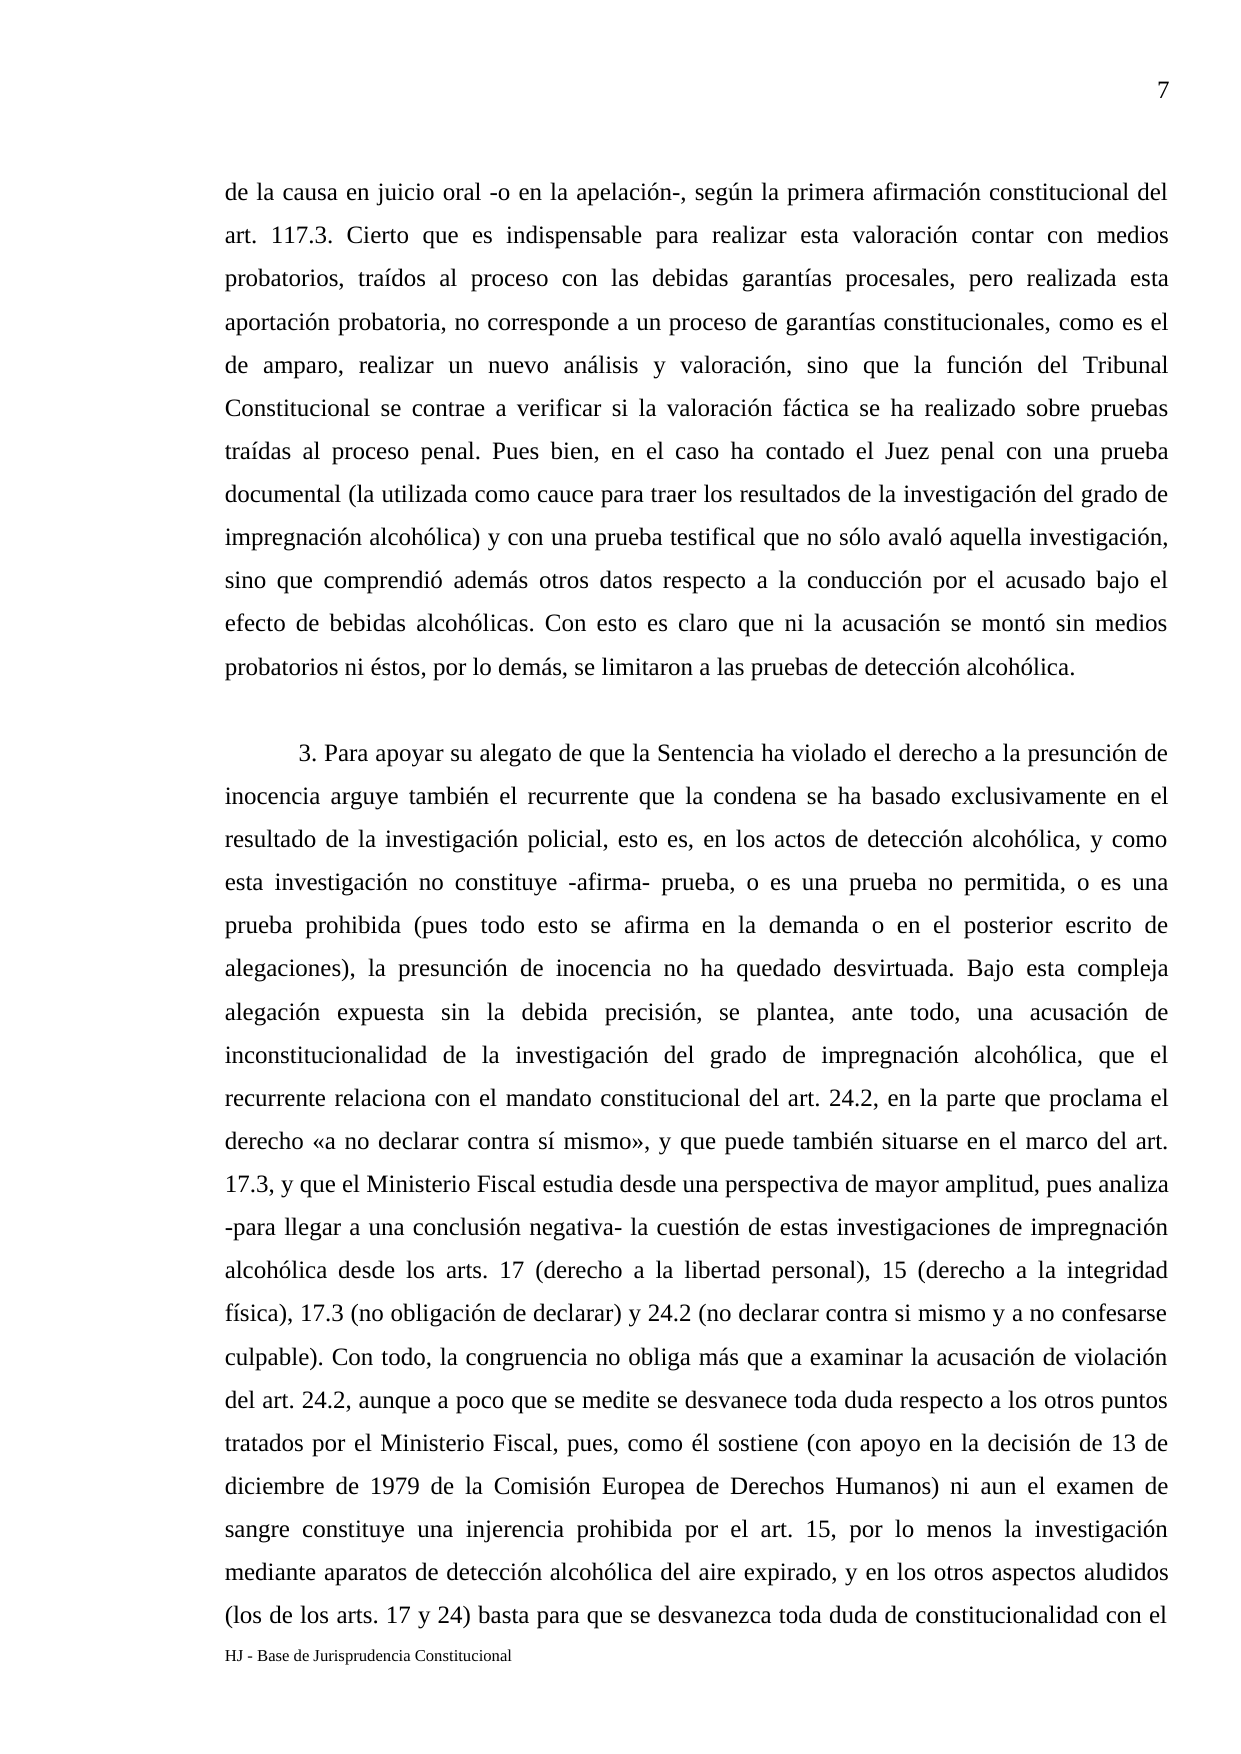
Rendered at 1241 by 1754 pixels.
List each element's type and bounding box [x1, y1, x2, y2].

text [224, 177, 1169, 680]
text [224, 738, 1169, 1629]
